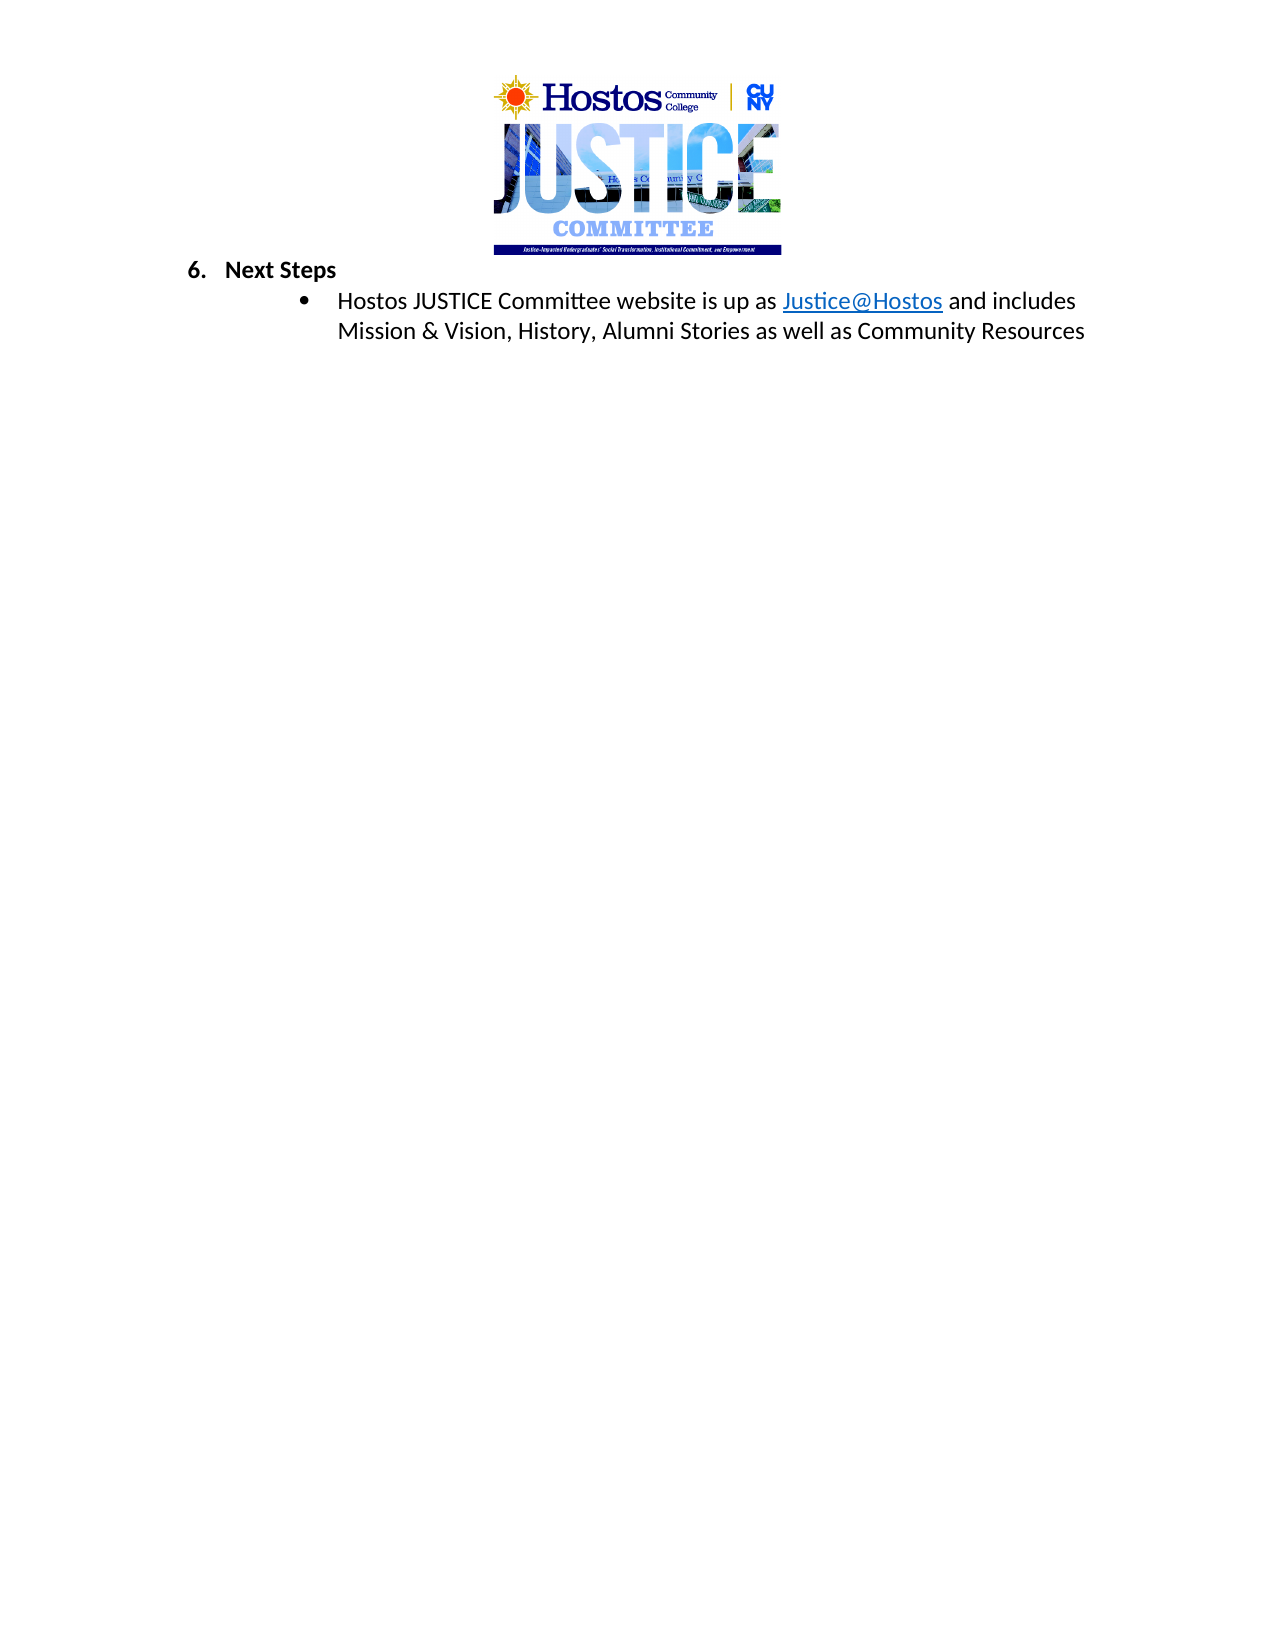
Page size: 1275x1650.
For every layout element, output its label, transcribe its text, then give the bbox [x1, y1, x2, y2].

picture [493, 75, 782, 255]
list Next Steps [187, 254, 1125, 285]
list Hostos JUSTICE Committee website is up as Justice@Hostos and includes Mission & Vision, History, Alumni Stories as well as Community Resources [300, 285, 1125, 346]
